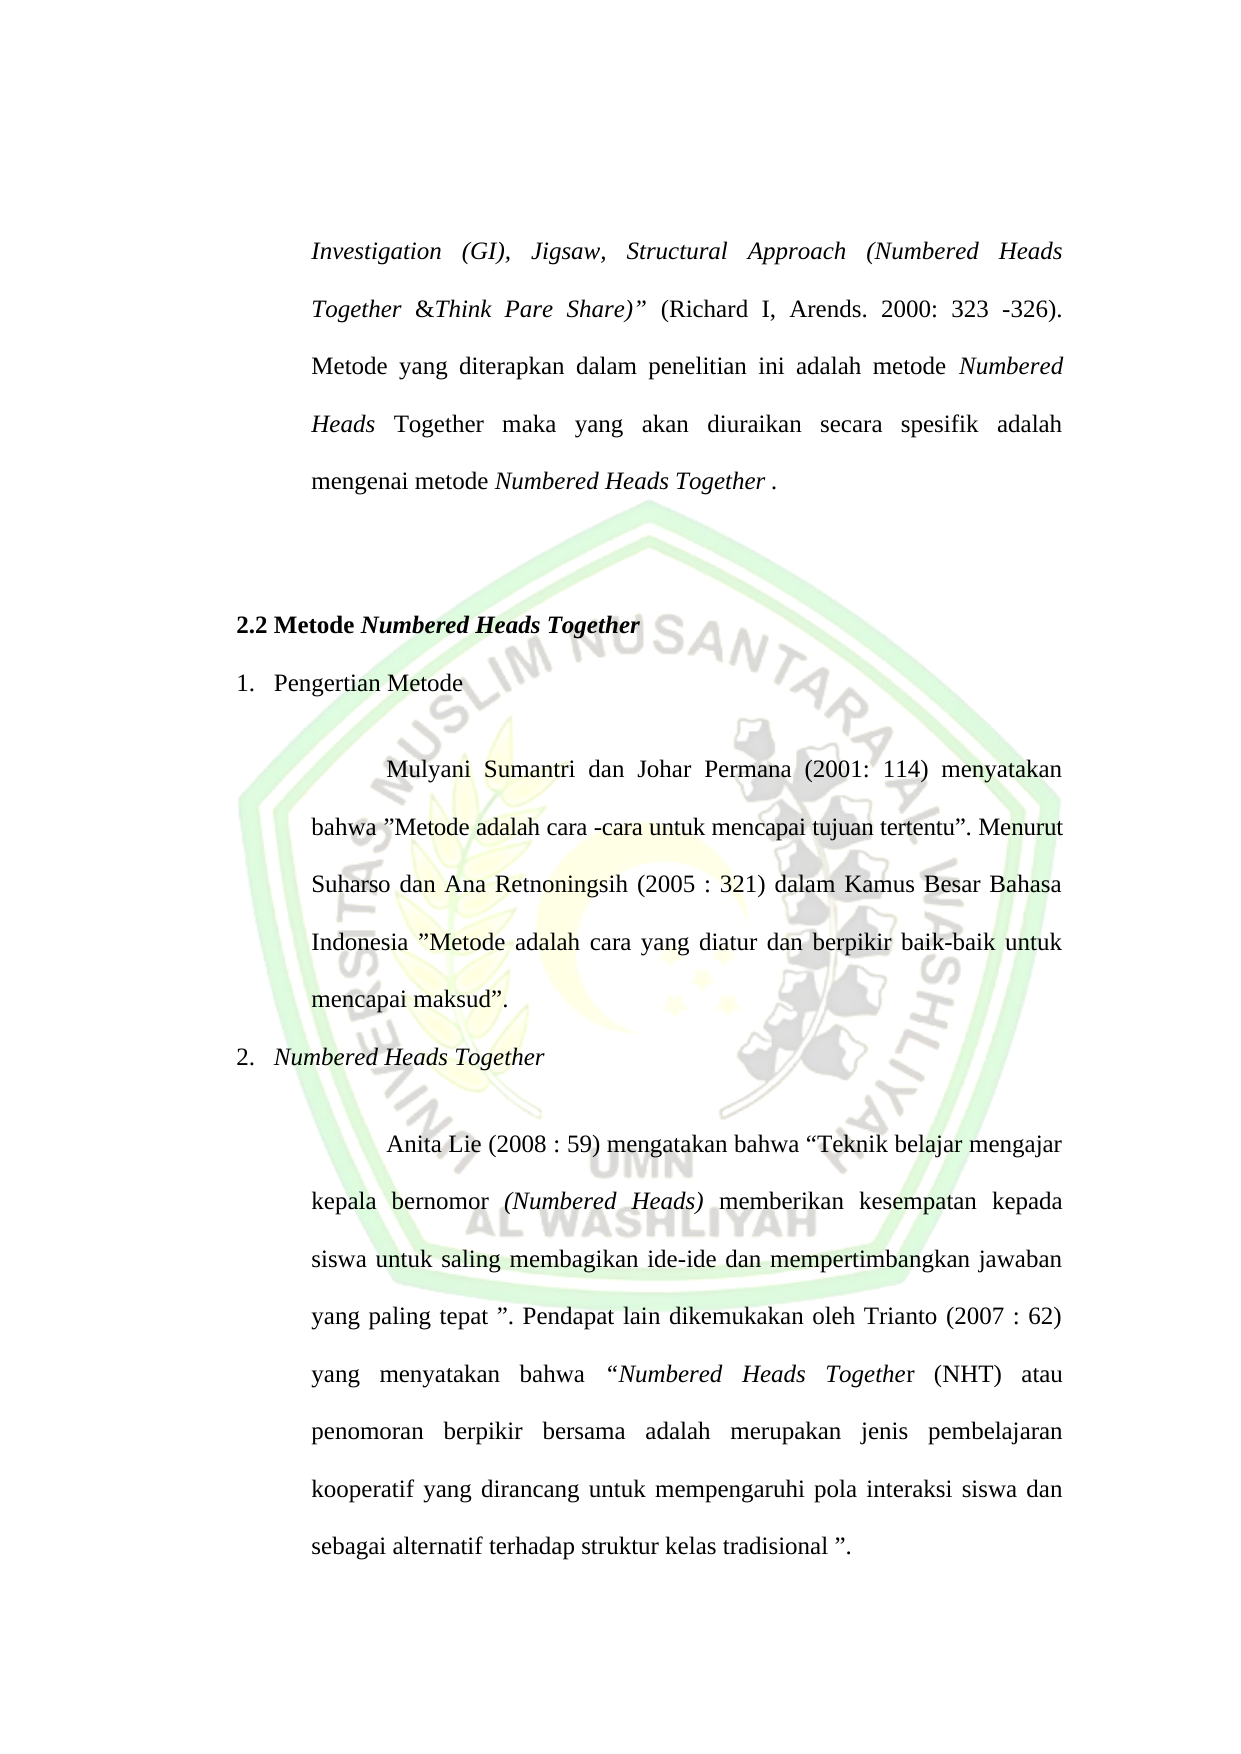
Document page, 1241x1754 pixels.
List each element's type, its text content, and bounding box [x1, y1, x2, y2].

text Mulyani Sumantri dan Johar Permana (2001: 114) menyatakan bahwa ”Metode adalah cara -cara untuk mencapai tujuan tertentu”. Menurut Suharso dan Ana Retnoningsih (2005 : 321) dalam Kamus Besar Bahasa Indonesia ”Metode adalah cara yang diatur dan berpikir baik-baik untuk mencapai maksud”. [311, 754, 1063, 1013]
list Pengertian Metode [236, 668, 1063, 697]
list Numbered Heads Together [236, 1042, 1063, 1071]
list Metode Numbered Heads Together [236, 610, 1063, 639]
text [311, 236, 1063, 495]
text Anita Lie (2008 : 59) mengatakan bahwa “Teknik belajar mengajar kepala bernomor (Numbered Heads) memberikan kesempatan kepada siswa untuk saling membagikan ide-ide dan mempertimbangkan jawaban yang paling tepat ”. Pendapat lain dikemukakan oleh Trianto (2007 : 62) yang menyatakan bahwa “Numbered Heads Together (NHT) atau penomoran berpikir bersama adalah merupakan jenis pembelajaran kooperatif yang dirancang untuk mempengaruhi pola interaksi siswa dan sebagai alternatif terhadap struktur kelas tradisional ”. [311, 1129, 1063, 1560]
